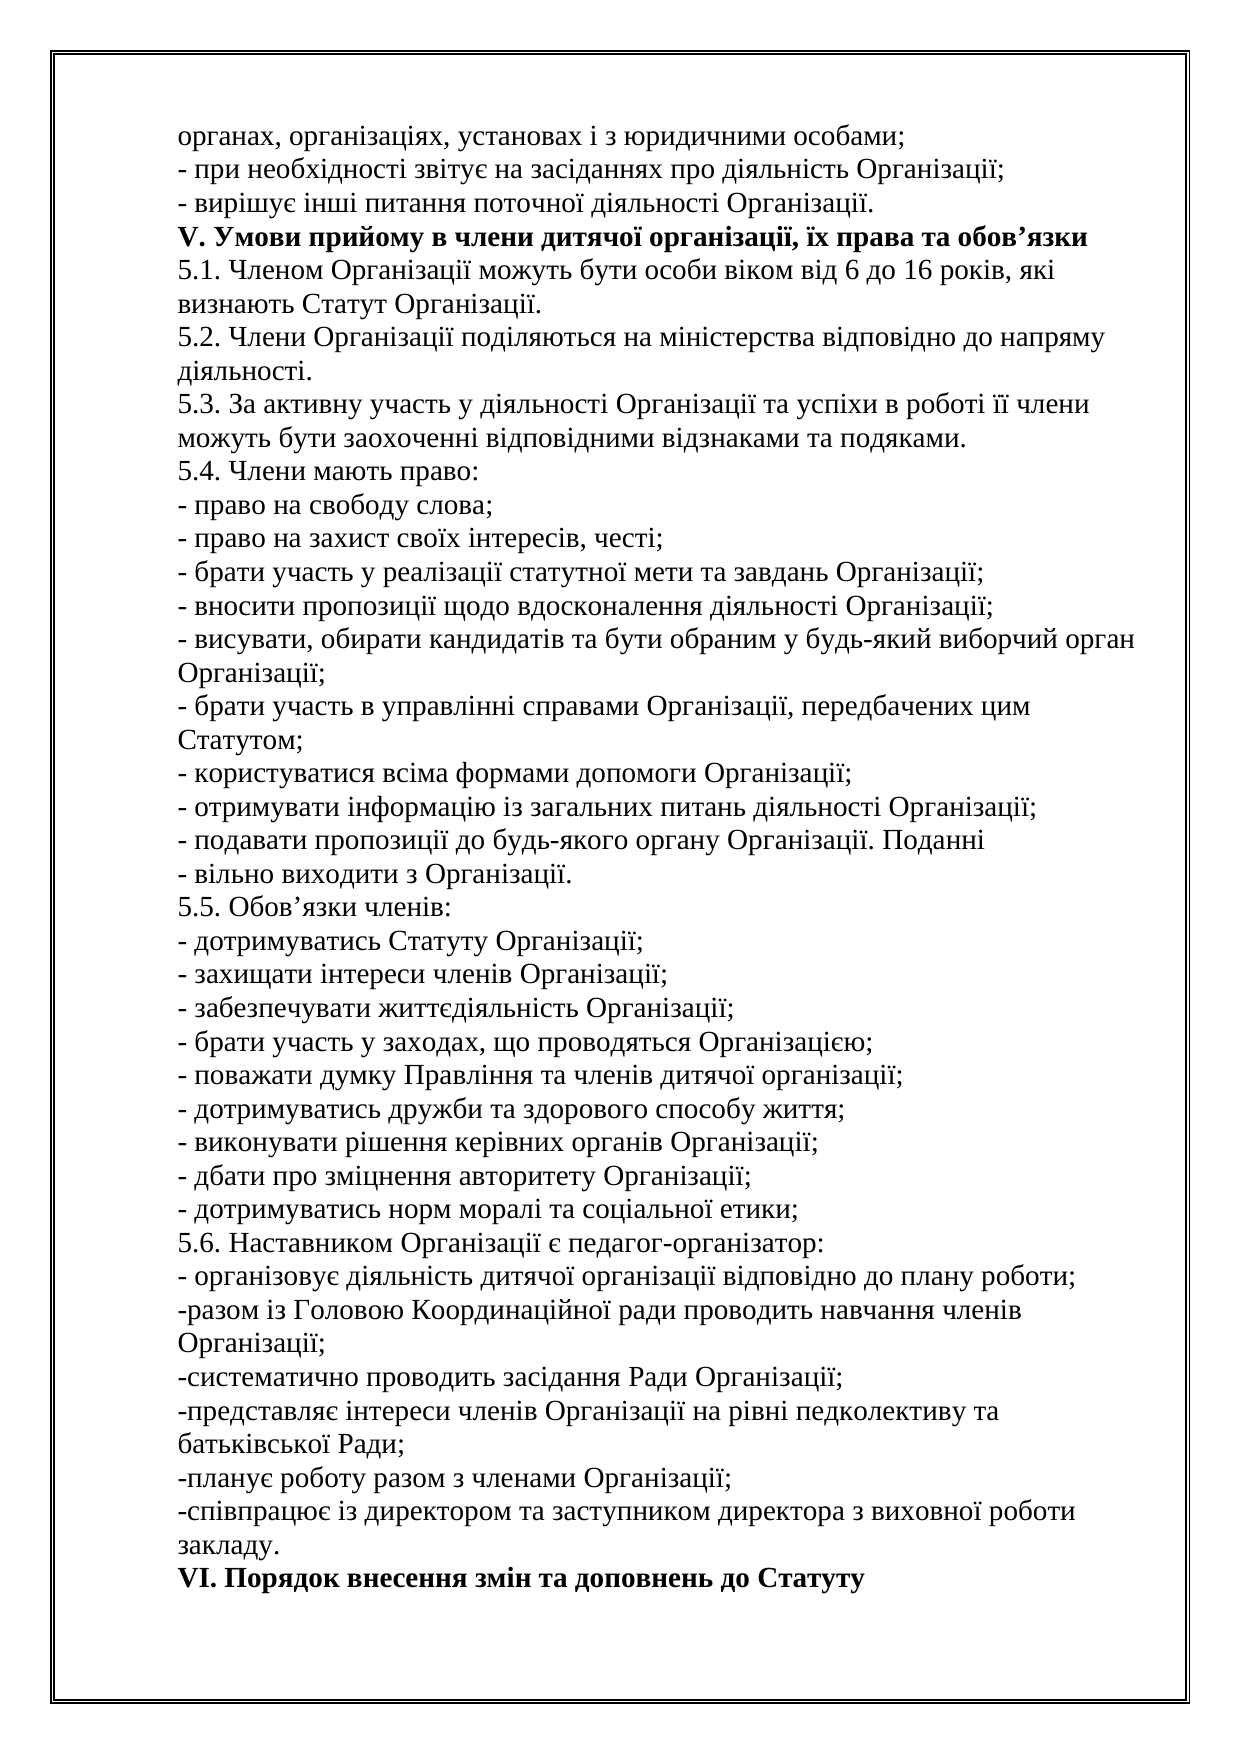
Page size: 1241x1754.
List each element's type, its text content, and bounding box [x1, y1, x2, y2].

text V. Умови прийому в члени дитячої організації, їх права та обов’язки 5.1. Членом Організації можуть бути особи віком від 6 до 16 років, які визнають Статут Організації. 5.2. Члени Організації поділяються на міністерства відповідно до напряму діяльності. [177, 219, 1152, 386]
text 5.3. За активну участь у діяльності Організації та успіхи в роботі її члени можуть бути заохоченні відповідними відзнаками та подяками. [177, 386, 1152, 453]
text 5.4. Члени мають право: - право на свободу слова; - право на захист своїх інтересів, честі; - брати участь у реалізації статутної мети та завдань Організації; - вносити пропозиції щодо вдосконалення діяльності Організації; - висувати, обирати кандидатів та бути обраним у будь-який виборчий орган Організації; - брати участь в управлінні справами Організації, передбачених цим Статутом; - користуватися всіма формами допомоги Організації; - отримувати інформацію із загальних питань діяльності Організації; - подавати пропозиції до будь-якого органу Організації. Поданні - вільно виходити з Організації. 5.5. Обов’язки членів: - дотримуватись Статуту Організації; - захищати інтереси членів Організації; - забезпечувати життєдіяльність Організації; - брати участь у заходах, що проводяться Організацією; - поважати думку Правління та членів дитячої організації; - дотримуватись дружби та здорового способу життя; - виконувати рішення керівних органів Організації; - дбати про зміцнення авторитету Організації; - дотримуватись норм моралі та соціальної етики; 5.6. Наставником Організації є педагог-організатор: - організовує діяльність дитячої організації відповідно до плану роботи; -разом із Головою Координаційної ради проводить навчання членів Організації; -систематично проводить засідання Ради Організації; -представляє інтереси членів Організації на рівні педколективу та батьківської Ради; -планує роботу разом з членами Організації; -співпрацює із директором та заступником директора з виховної роботи закладу. [177, 453, 1152, 1560]
text VІ. Порядок внесення змін та доповнень до Статуту [177, 1560, 1152, 1594]
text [177, 118, 1152, 219]
